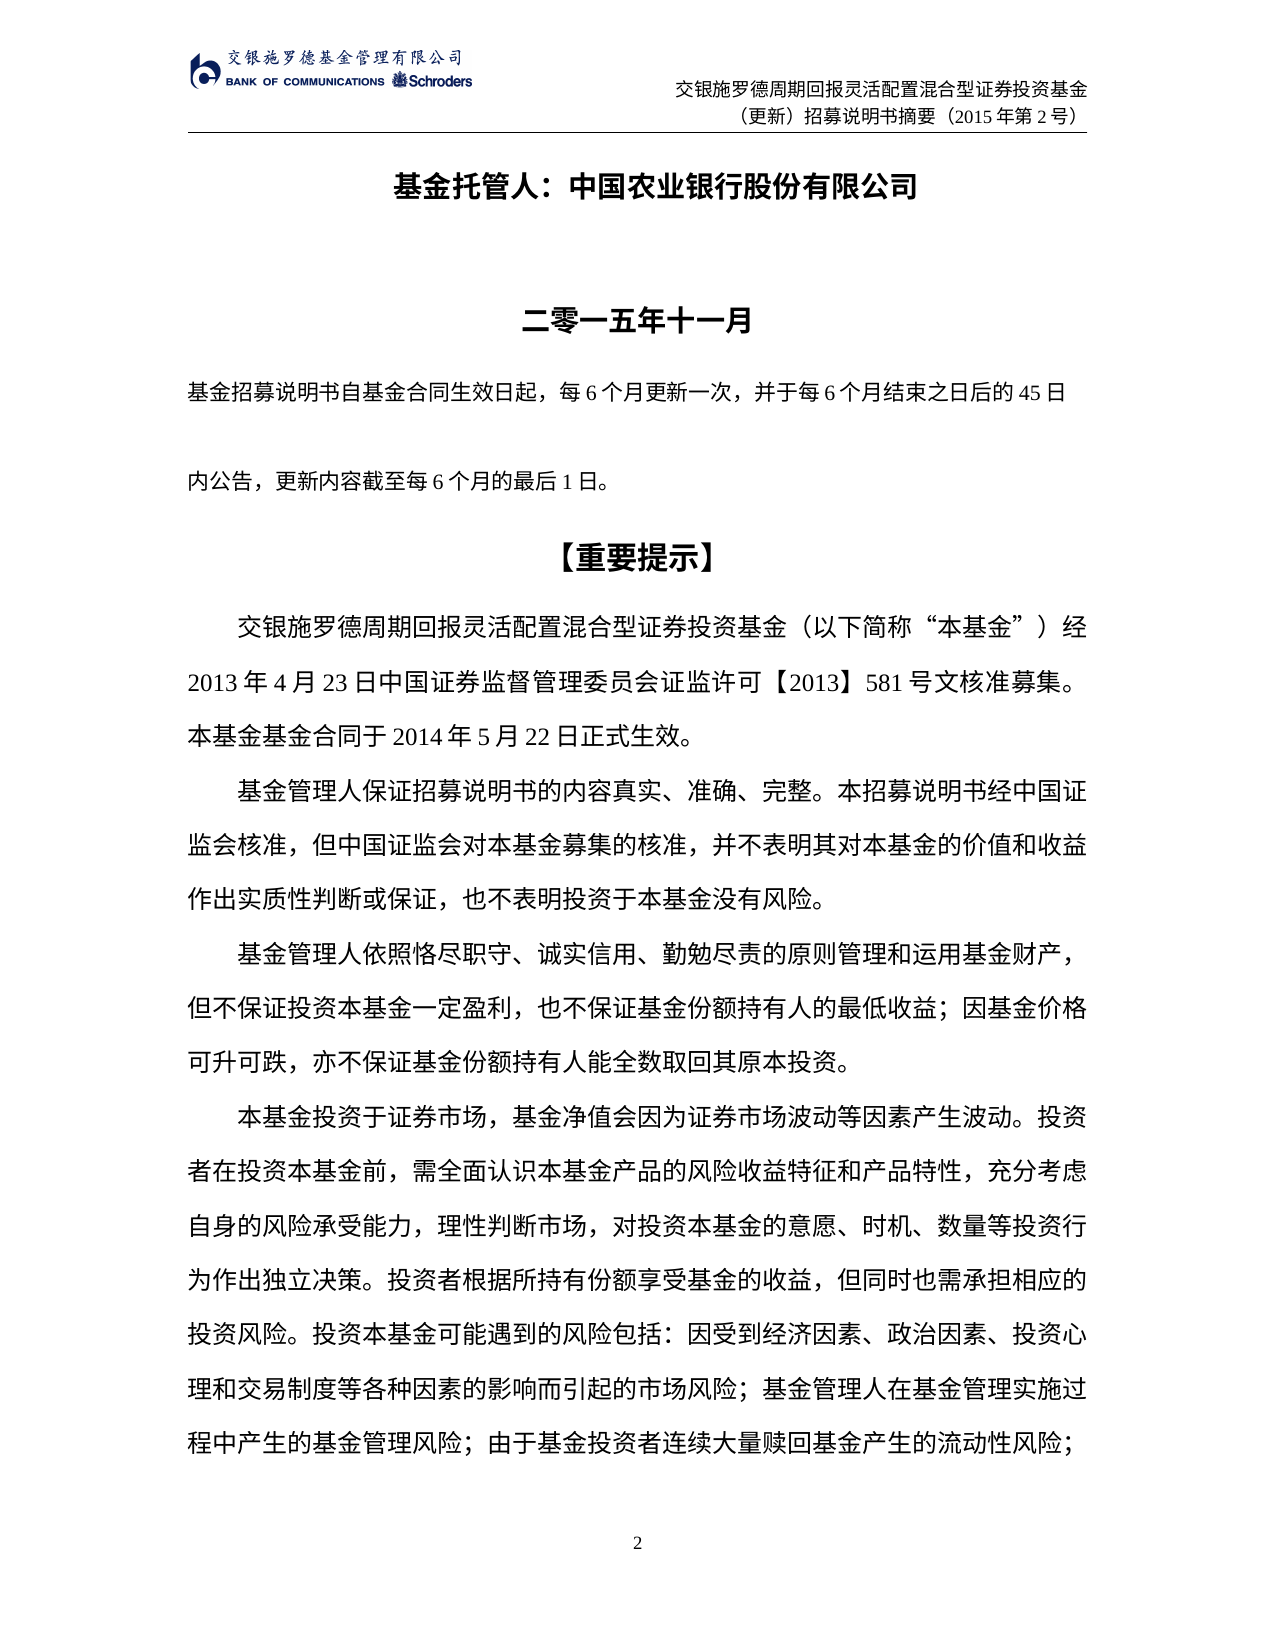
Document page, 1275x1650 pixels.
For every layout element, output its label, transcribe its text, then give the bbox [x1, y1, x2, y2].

text 基金管理人依照恪尽职守、诚实信用、勤勉尽责的原则管理和运用基金财产，但不保证投资本基金一定盈利，也不保证基金份额持有人的最低收益；因基金价格可升可跌，亦不保证基金份额持有人能全数取回其原本投资。 [187, 934, 1087, 1079]
text 二零一五年十一月 [187, 280, 1087, 340]
text 【重要提示】 [187, 526, 1087, 585]
text 基金托管人：中国农业银行股份有限公司 [393, 155, 1087, 214]
picture [190, 50, 472, 89]
text 交银施罗德周期回报灵活配置混合型证券投资基金（以下简称“本基金”）经2013年4月23日中国证券监督管理委员会证监许可【2013】581号文核准募集。本基金基金合同于2014年5月22日正式生效。 [187, 608, 1087, 753]
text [187, 1097, 1087, 1460]
text 基金招募说明书自基金合同生效日起，每6个月更新一次，并于每6个月结束之日后的45日内公告，更新内容截至每6个月的最后1日。 [187, 361, 1087, 510]
text 基金管理人保证招募说明书的内容真实、准确、完整。本招募说明书经中国证监会核准，但中国证监会对本基金募集的核准，并不表明其对本基金的价值和收益作出实质性判断或保证，也不表明投资于本基金没有风险。 [187, 771, 1087, 916]
